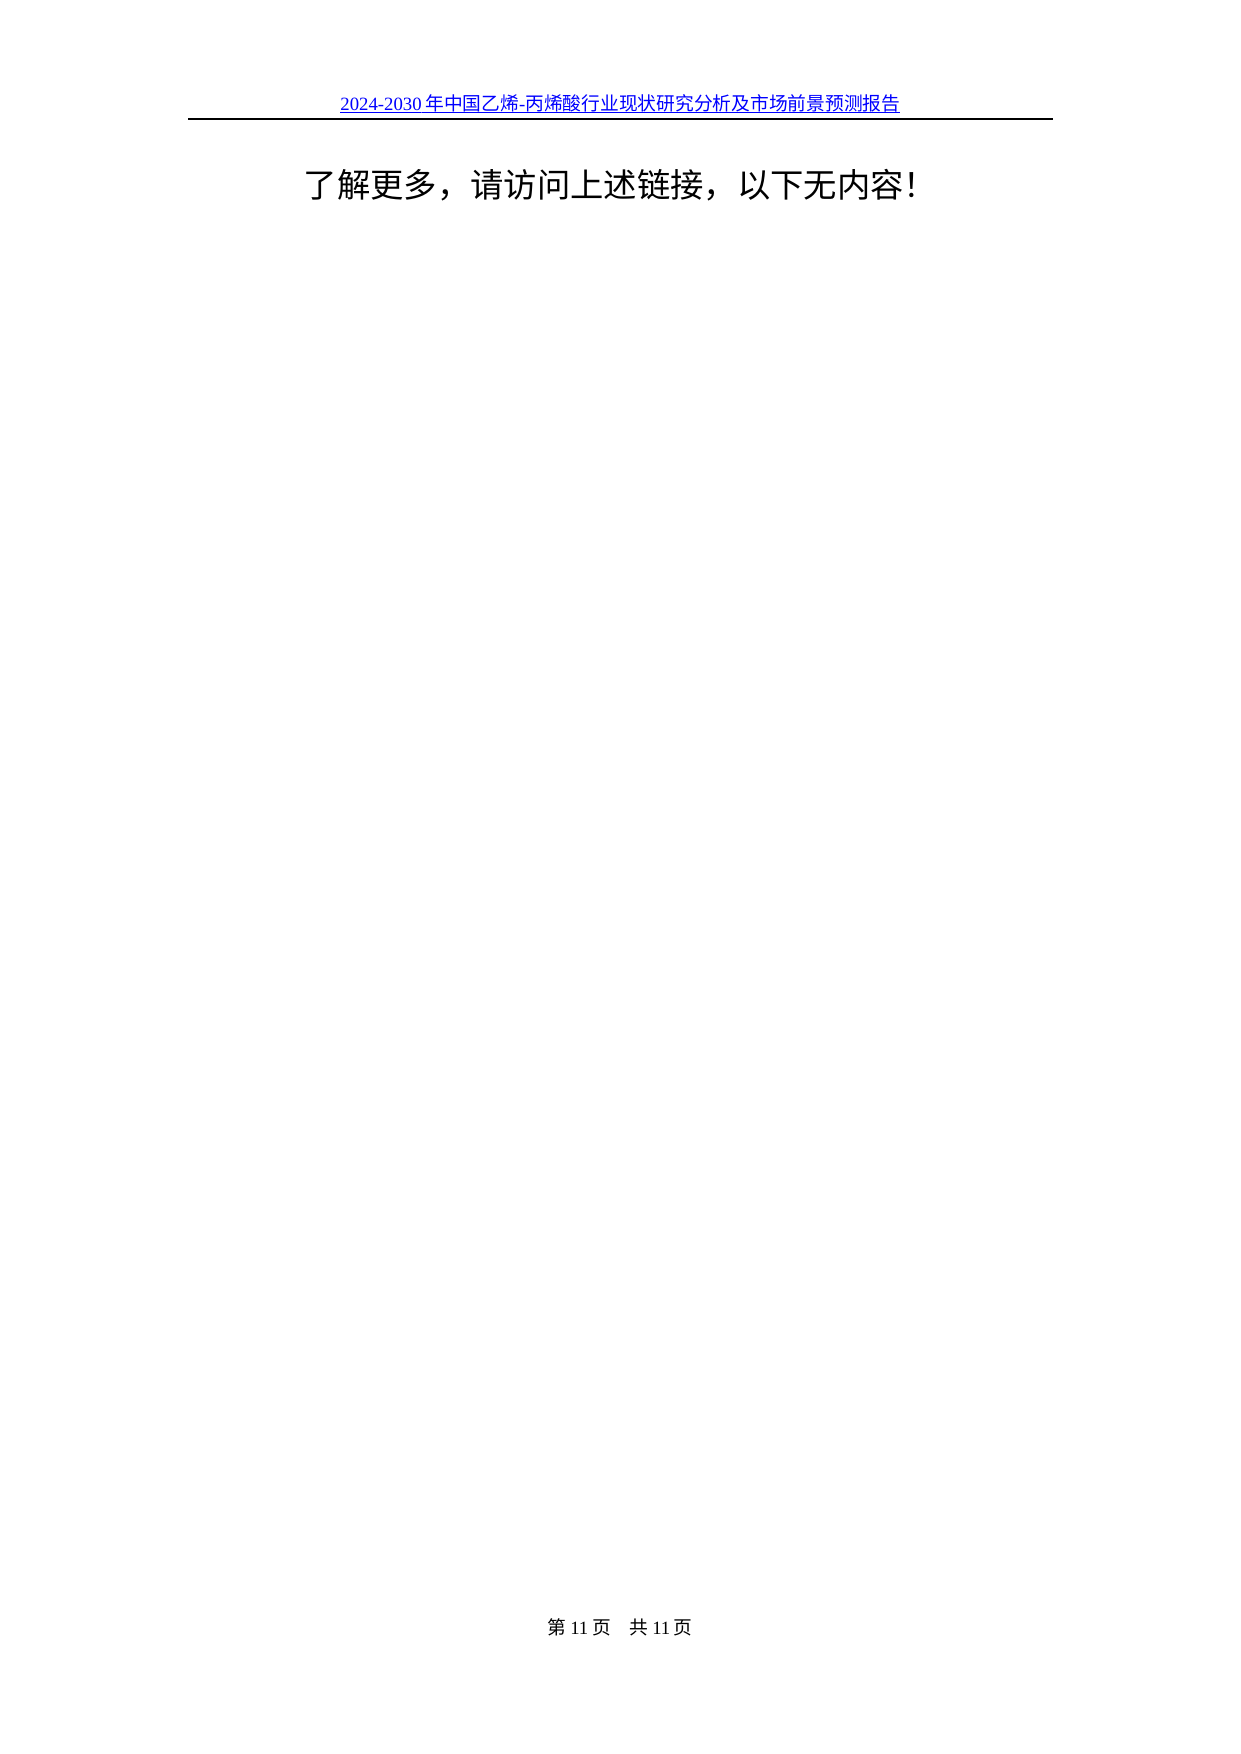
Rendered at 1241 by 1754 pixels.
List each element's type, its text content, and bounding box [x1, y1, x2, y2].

title 了解更多，请访问上述链接，以下无内容！ [187, 150, 1053, 215]
